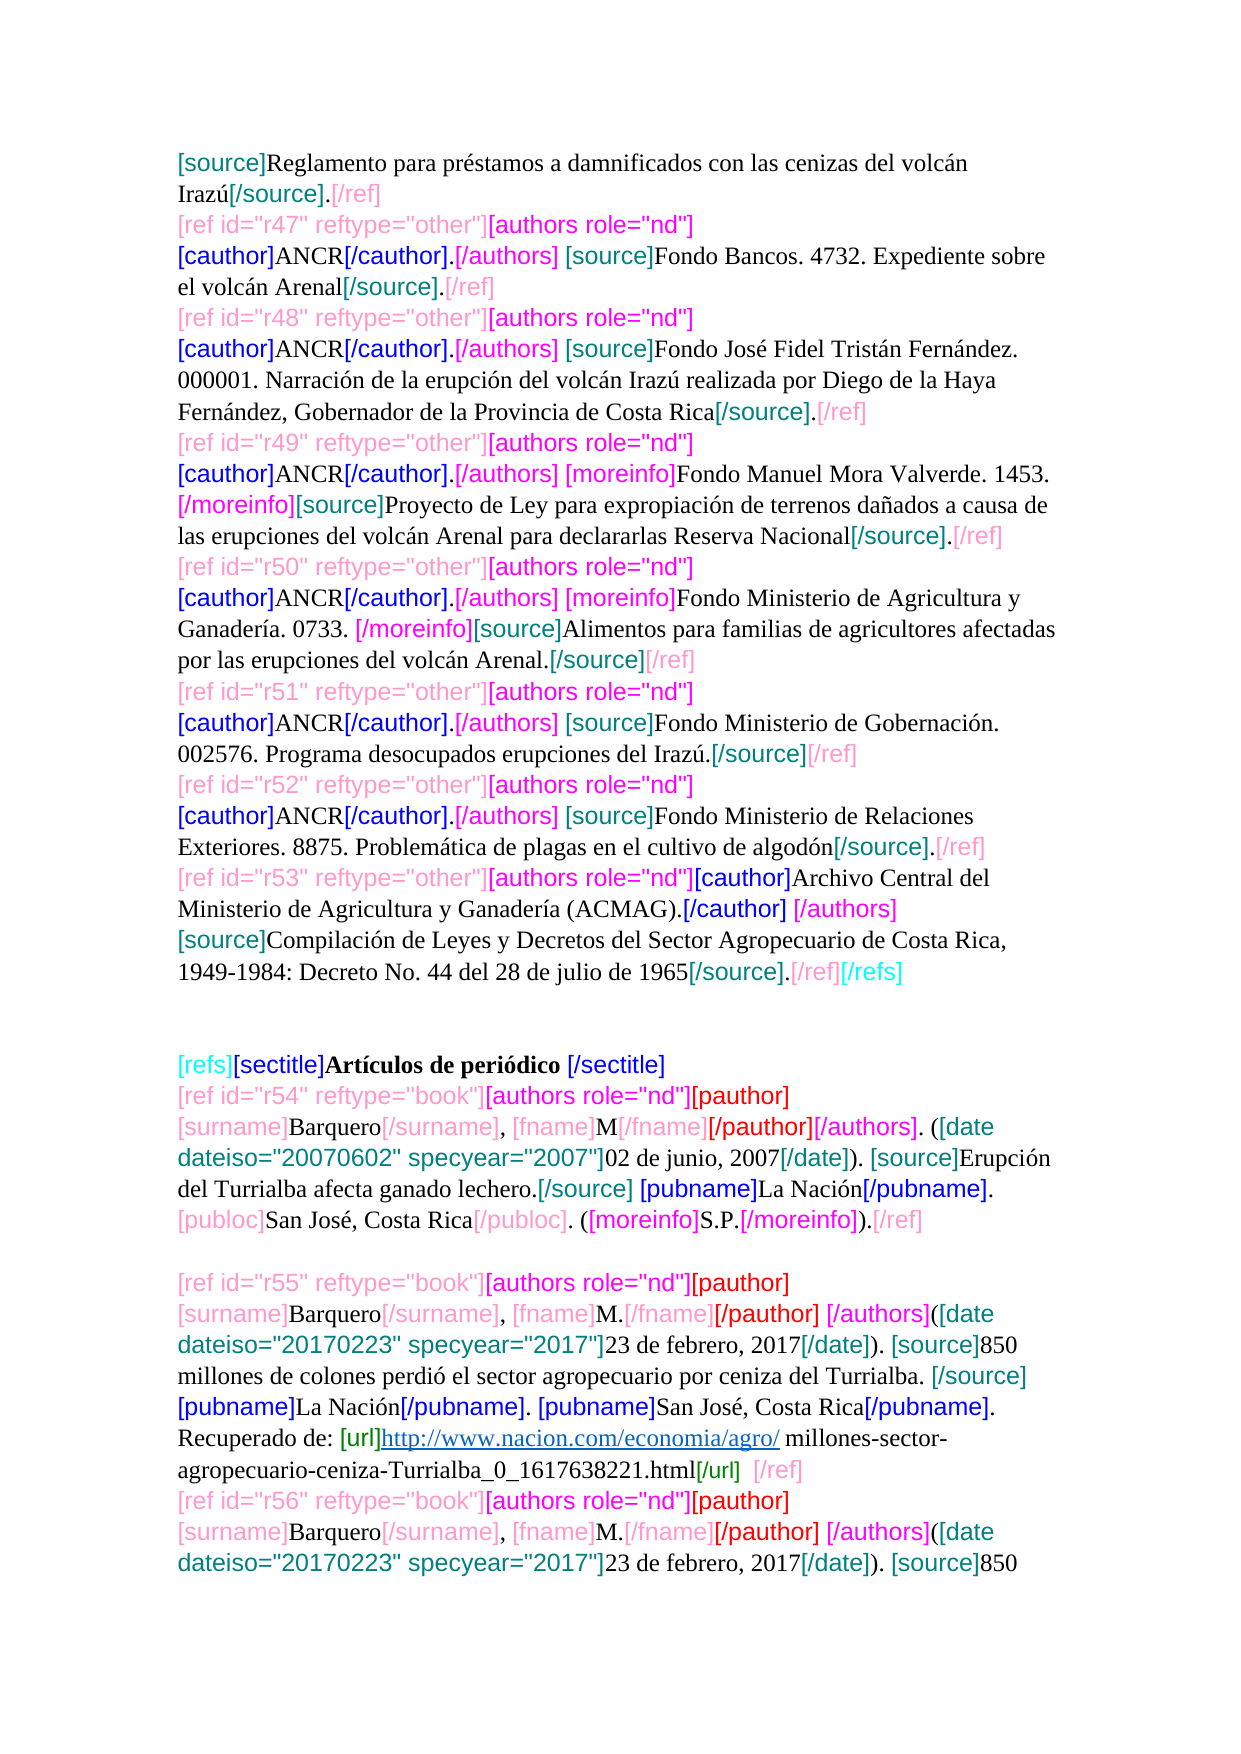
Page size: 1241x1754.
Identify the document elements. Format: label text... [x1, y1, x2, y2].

text [ref id="r52" reftype="other"][authors role="nd"][cauthor]ANCR[/cauthor].[/authors] [source]Fondo Ministerio de Relaciones Exteriores. 8875. Problemática de plagas en el cultivo de algodón[/source].[/ref] [177, 770, 1063, 861]
text [refs][sectitle]Artículos de periódico [/sectitle] [177, 1050, 1063, 1079]
text [ref id="r51" reftype="other"][authors role="nd"][cauthor]ANCR[/cauthor].[/authors] [source]Fondo Ministerio de Gobernación. 002576. Programa desocupados erupciones del Irazú.[/source][/ref] [177, 677, 1063, 768]
text [ref id="r50" reftype="other"][authors role="nd"][cauthor]ANCR[/cauthor].[/authors] [moreinfo]Fondo Ministerio de Agricultura y Ganadería. 0733. [/moreinfo][source]Alimentos para familias de agricultores afectadas por las erupciones del volcán Arenal.[/source][/ref] [177, 552, 1063, 674]
text [ref id="r54" reftype="book"][authors role="nd"][pauthor][surname]Barquero[/surname], [fname]M[/fname][/pauthor][/authors]. ([date dateiso="20070602" specyear="2007"]02 de junio, 2007[/date]). [source]Erupción del Turrialba afecta ganado lechero.[/source] [pubname]La Nación[/pubname]. [publoc]San José, Costa Rica[/publoc]. ([moreinfo]S.P.[/moreinfo]).[/ref] [177, 1081, 1063, 1234]
text [ref id="r47" reftype="other"][authors role="nd"][cauthor]ANCR[/cauthor].[/authors] [source]Fondo Bancos. 4732. Expediente sobre el volcán Arenal[/source].[/ref] [177, 210, 1063, 301]
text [177, 1486, 1063, 1577]
text [ref id="r48" reftype="other"][authors role="nd"][cauthor]ANCR[/cauthor].[/authors] [source]Fondo José Fidel Tristán Fernández. 000001. Narración de la erupción del volcán Irazú realizada por Diego de la Haya Fernández, Gobernador de la Provincia de Costa Rica[/source].[/ref] [177, 303, 1063, 425]
text [ref id="r55" reftype="book"][authors role="nd"][pauthor][surname]Barquero[/surname], [fname]M.[/fname][/pauthor] [/authors]([date dateiso="20170223" specyear="2017"]23 de febrero, 2017[/date]). [source]850 millones de colones perdió el sector agropecuario por ceniza del Turrialba. [/source][pubname]La Nación[/pubname]. [pubname]San José, Costa Rica[/pubname]. Recuperado de: [url]http://www.nacion.com/economia/agro/ millones-sector-agropecuario-ceniza-Turrialba_0_1617638221.html[/url] [/ref] [177, 1268, 1063, 1484]
text [ref id="r53" reftype="other"][authors role="nd"][cauthor]Archivo Central del Ministerio de Agricultura y Ganadería (ACMAG).[/cauthor] [/authors][source]Compilación de Leyes y Decretos del Sector Agropecuario de Costa Rica, 1949-1984: Decreto No. 44 del 28 de julio de 1965[/source].[/ref][/refs] [177, 863, 1063, 986]
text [177, 148, 1063, 208]
text [ref id="r49" reftype="other"][authors role="nd"][cauthor]ANCR[/cauthor].[/authors] [moreinfo]Fondo Manuel Mora Valverde. 1453. [/moreinfo][source]Proyecto de Ley para expropiación de terrenos dañados a causa de las erupciones del volcán Arenal para declararlas Reserva Nacional[/source].[/ref] [177, 428, 1063, 550]
